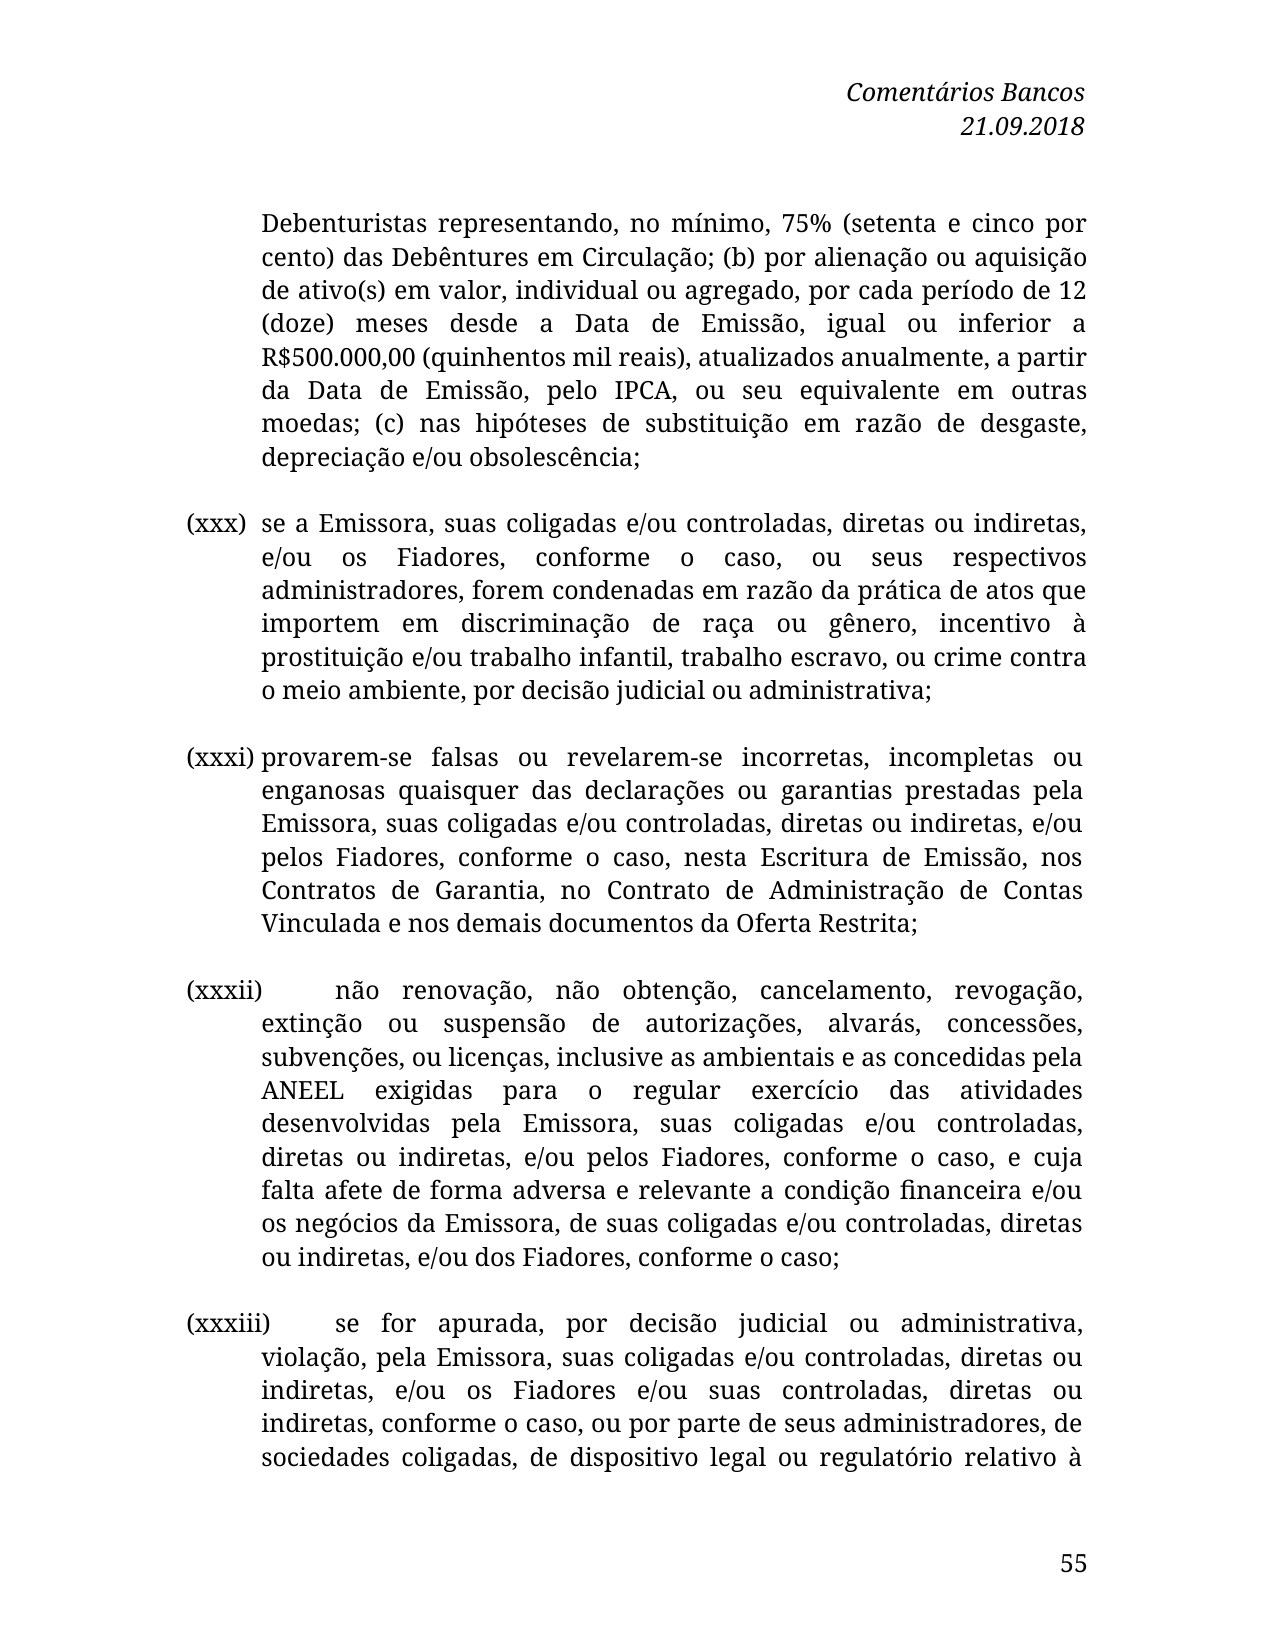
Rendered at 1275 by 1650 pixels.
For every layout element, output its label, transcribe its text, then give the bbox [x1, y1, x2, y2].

list não renovação, não obtenção, cancelamento, revogação, extinção ou suspensão de autorizações, alvarás, concessões, subvenções, ou licenças, inclusive as ambientais e as concedidas pela ANEEL exigidas para o regular exercício das atividades desenvolvidas pela Emissora, suas coligadas e/ou controladas, diretas ou indiretas, e/ou pelos Fiadores, conforme o caso, e cuja falta afete de forma adversa e relevante a condição financeira e/ou os negócios da Emissora, de suas coligadas e/ou controladas, diretas ou indiretas, e/ou dos Fiadores, conforme o caso; [186, 973, 1084, 1273]
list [186, 206, 1088, 473]
list se a Emissora, suas coligadas e/ou controladas, diretas ou indiretas, e/ou os Fiadores, conforme o caso, ou seus respectivos administradores, forem condenadas em razão da prática de atos que importem em discriminação de raça ou gênero, incentivo à prostituição e/ou trabalho infantil, trabalho escravo, ou crime contra o meio ambiente, por decisão judicial ou administrativa; [186, 506, 1088, 706]
list provarem-se falsas ou revelarem-se incorretas, incompletas ou enganosas quaisquer das declarações ou garantias prestadas pela Emissora, suas coligadas e/ou controladas, diretas ou indiretas, e/ou pelos Fiadores, conforme o caso, nesta Escritura de Emissão, nos Contratos de Garantia, no Contrato de Administração de Contas Vinculada e nos demais documentos da Oferta Restrita; [186, 739, 1084, 939]
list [186, 1306, 1084, 1473]
